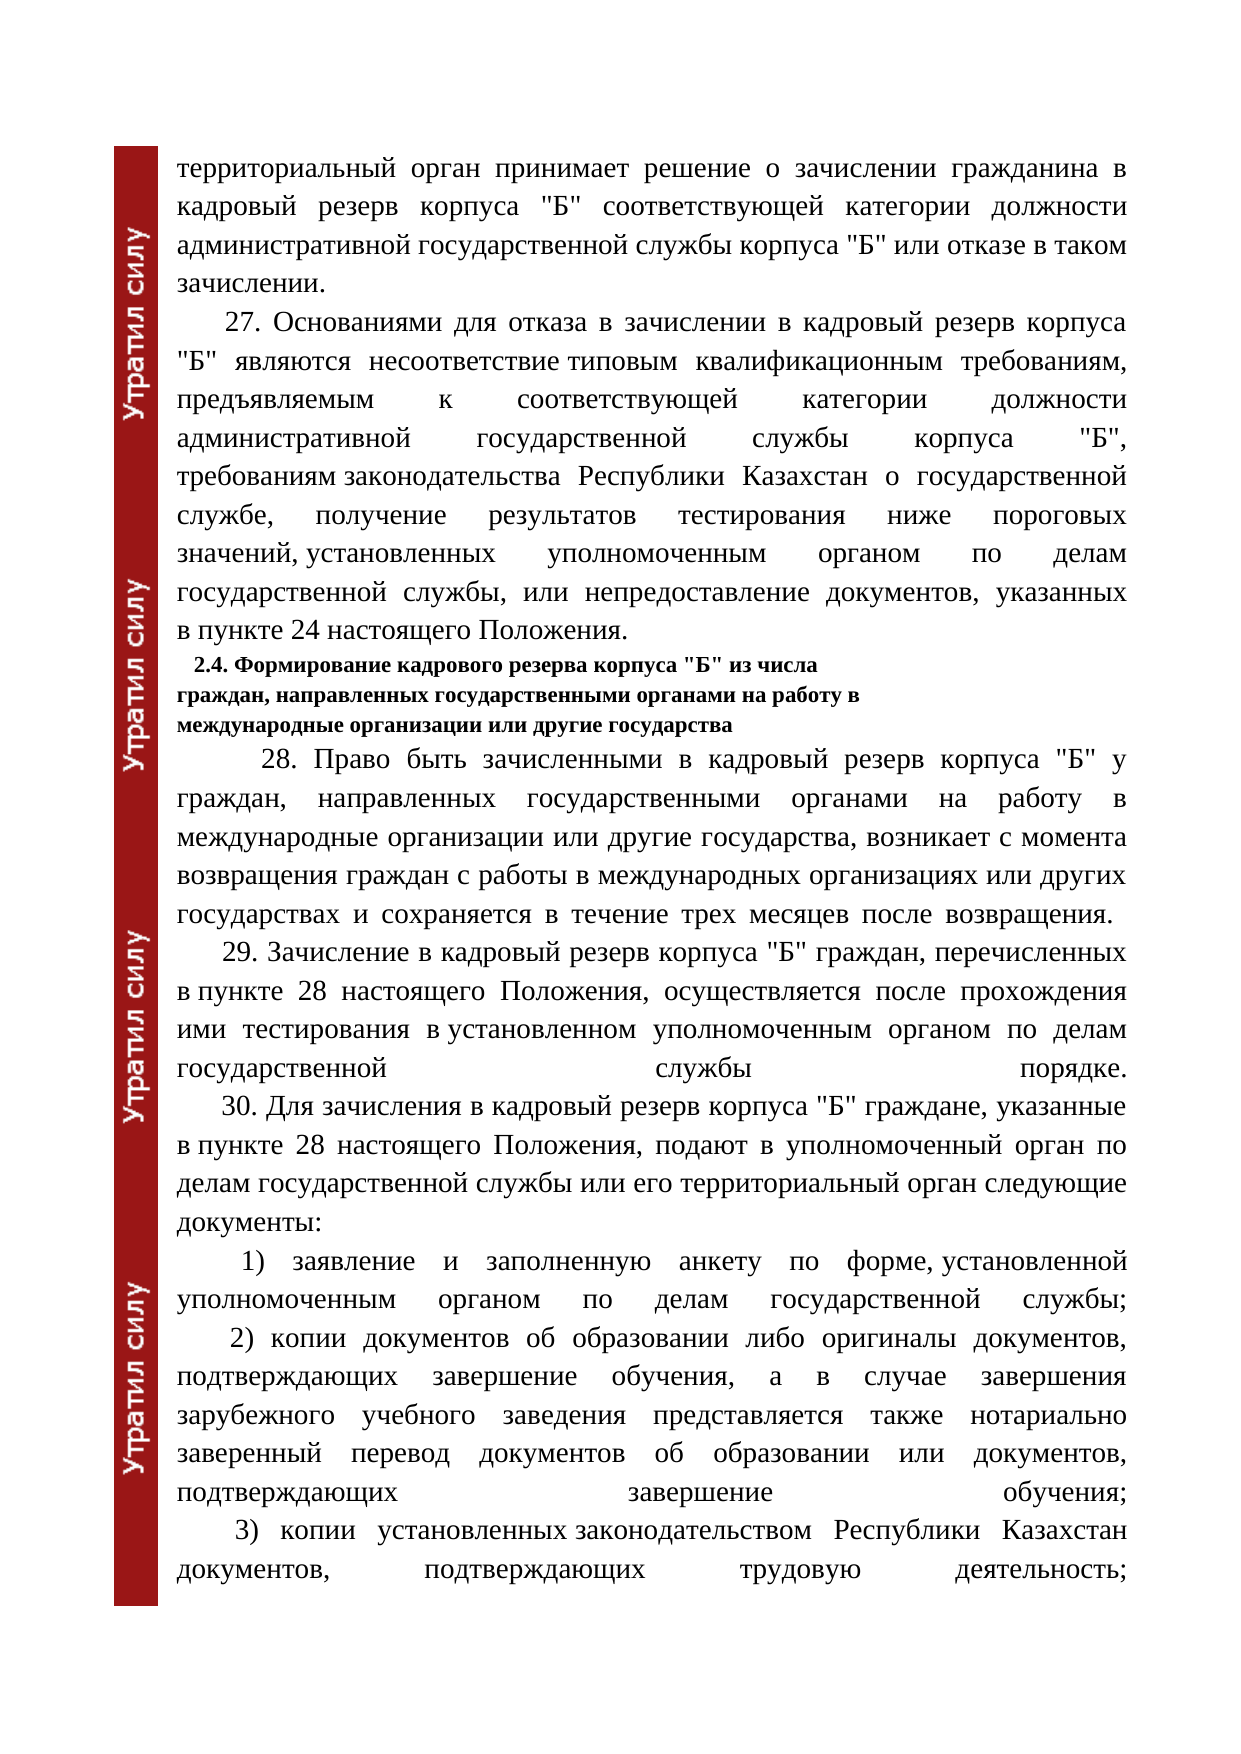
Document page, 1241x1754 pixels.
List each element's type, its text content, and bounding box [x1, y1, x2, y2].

picture [114, 646, 158, 651]
picture [114, 146, 158, 150]
text 2.4. Формирование кадрового резерва корпуса "Б" из числа граждан, направленных государственными органами на работу в международные организации или другие государства [112, 651, 1128, 738]
picture [114, 1584, 158, 1606]
picture [114, 738, 158, 742]
